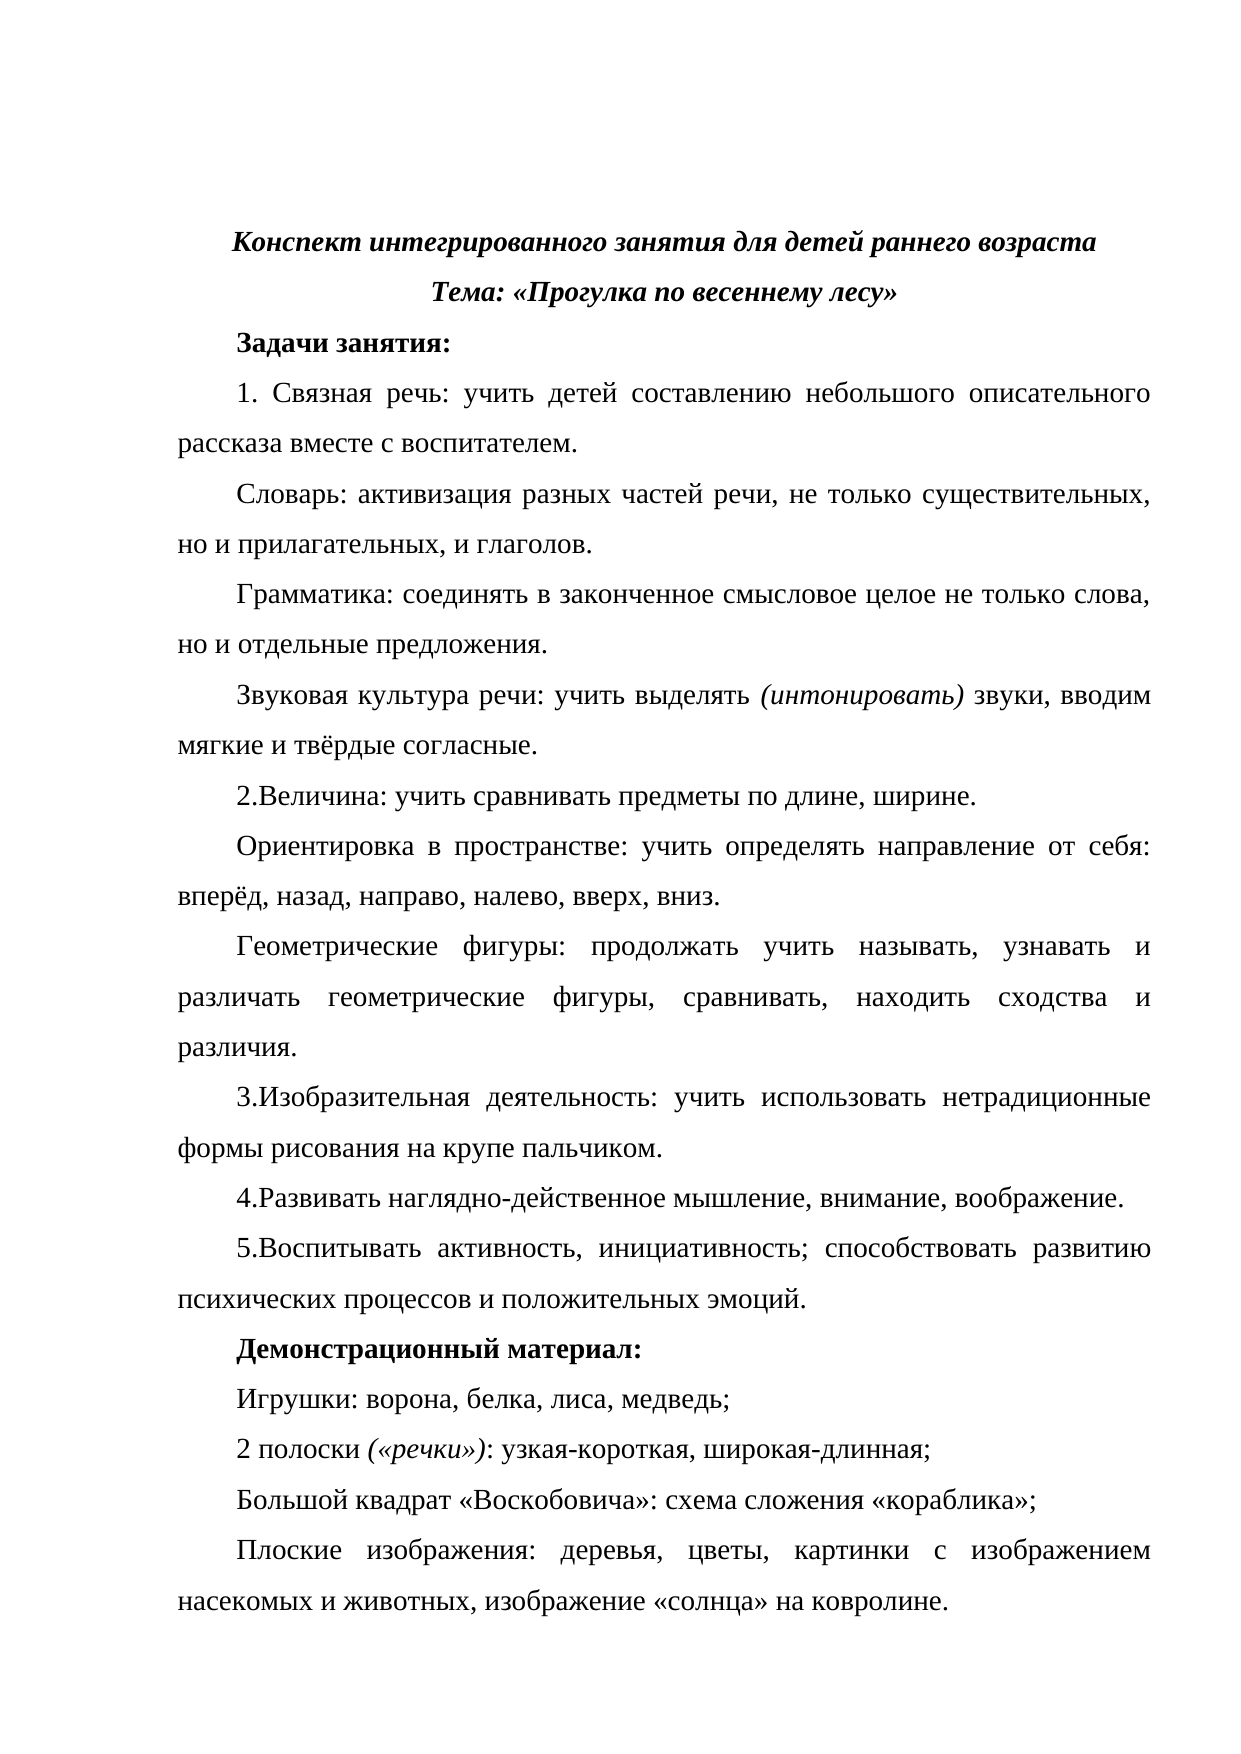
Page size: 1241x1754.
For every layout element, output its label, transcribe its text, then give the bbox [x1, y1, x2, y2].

text Задачи занятия: [177, 325, 1152, 358]
text Грамматика: соединять в законченное смысловое целое не только слова, но и отдельные предложения. [177, 576, 1152, 660]
text Плоские изображения: деревья, цветы, картинки с изображением насекомых и животных, изображение «солнца» на ковролине. [177, 1532, 1152, 1616]
text 1. Связнaя речь: учить детей составлению небольшого описательного рассказа вместе с воспитателем. [177, 375, 1152, 459]
text 2.Величина: учить сравнивать предметы по длине, ширине. [177, 778, 1152, 811]
text 5.Воспитывать активность, инициативность; способствовать развитию психических процессов и положительных эмоций. [177, 1230, 1152, 1314]
text Большой квадрат «Воскобовича»: схема сложения «кораблика»; [177, 1482, 1152, 1516]
text Геометрические фигуры: продолжать учить называть, узнавать и различать геометрические фигуры, сравнивать, находить сходства и различия. [177, 928, 1152, 1063]
text Игрушки: ворона, белка, лиса, медведь; [177, 1381, 1152, 1415]
text 4.Развивать наглядно-действенное мышление, внимание, воображение. [177, 1180, 1152, 1214]
text Демонстрационный материал: [177, 1331, 1152, 1364]
text Ориентировка в пространстве: учить определять направление от себя: вперёд, назад, направо, налево, вверх, вниз. [177, 828, 1152, 912]
text 3.Изобразительная деятельность: учить использовать нетрадиционные формы рисования на крупе пальчиком. [177, 1079, 1152, 1163]
text 2 полоски («речки»): узкая-короткая, широкая-длинная; [177, 1432, 1152, 1465]
text Конспект интегрированного занятия для детей раннего возраста Тема: «Прогулка по весеннему лесу» [177, 224, 1152, 308]
text Словарь: активизация разных частей речи, не только существительных, но и прилагательных, и глаголов. [177, 476, 1152, 559]
text Звуковая культура речи: учить выделять (интонировать) звуки, вводим мягкие и твёрдые согласные. [177, 677, 1152, 761]
